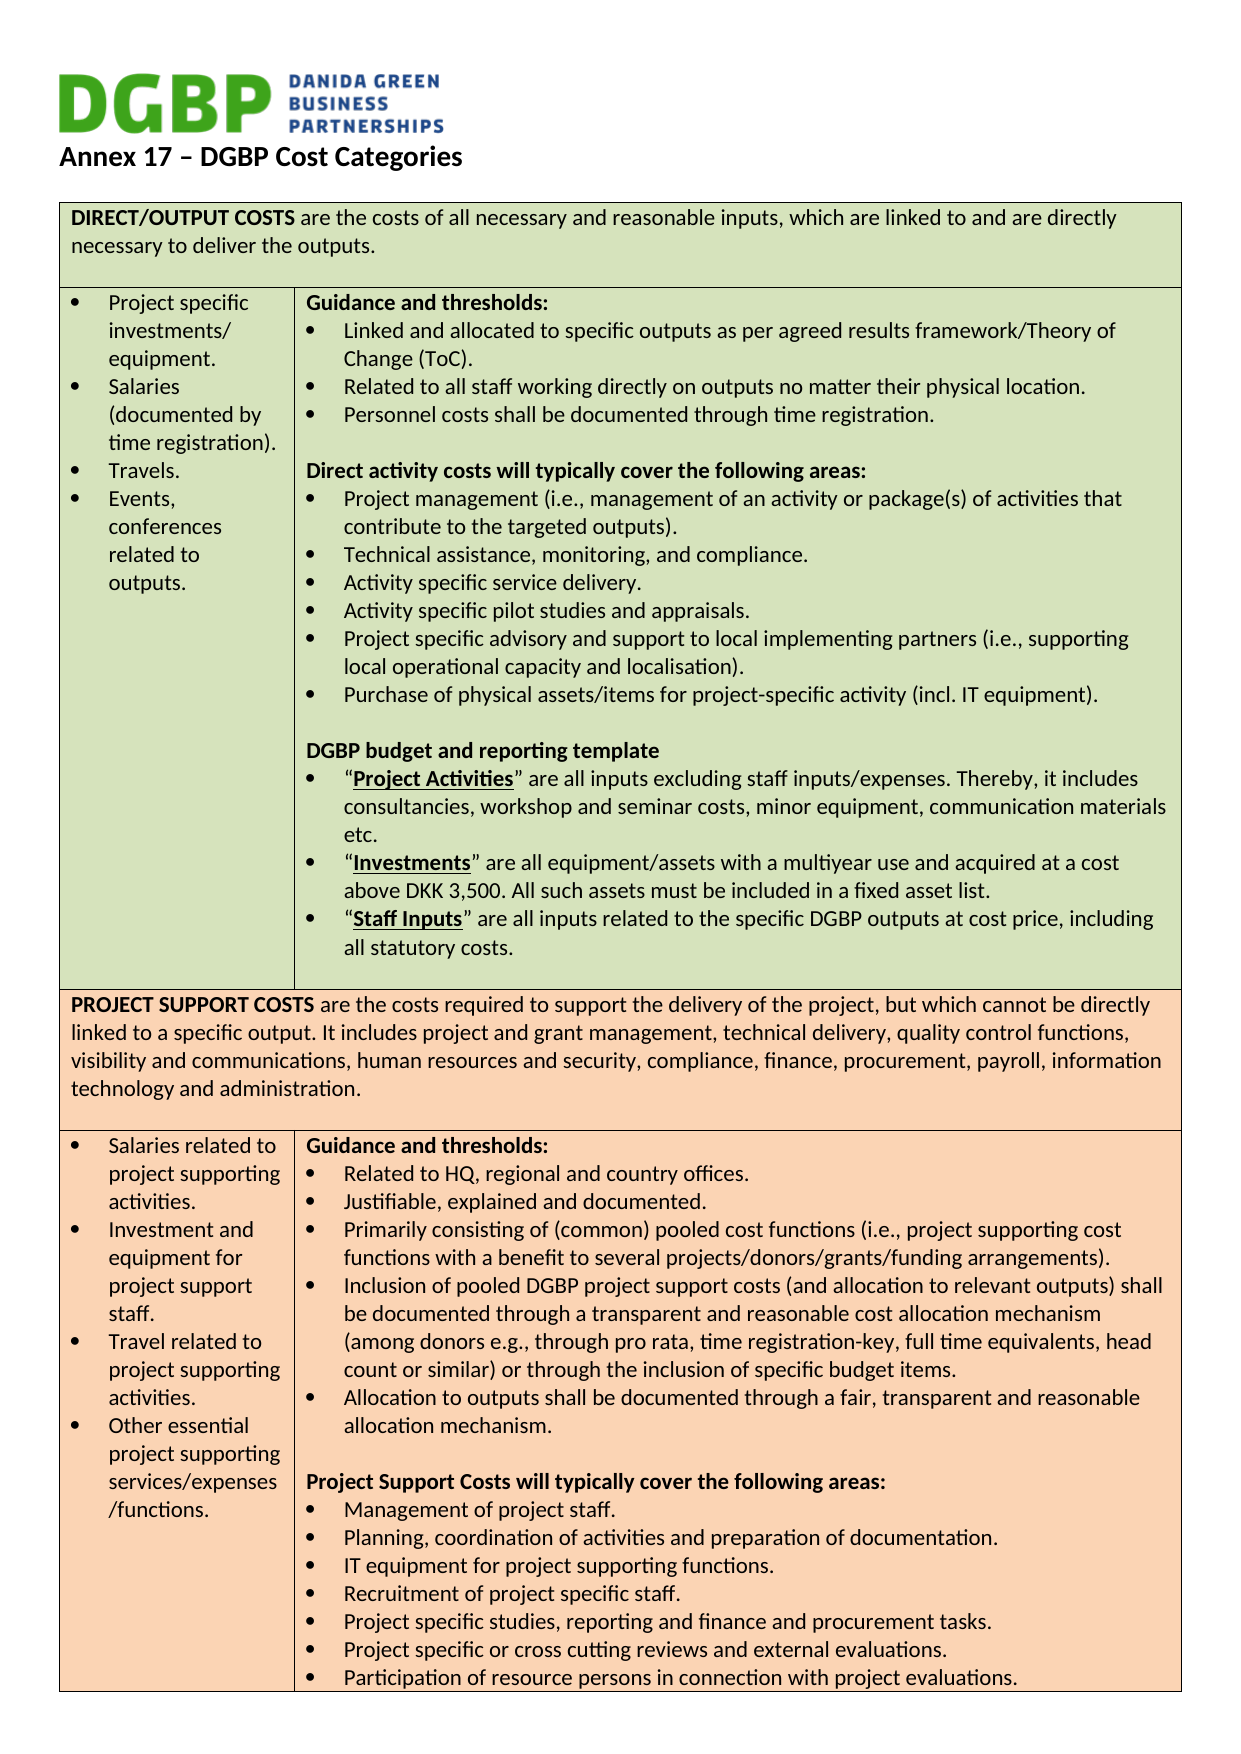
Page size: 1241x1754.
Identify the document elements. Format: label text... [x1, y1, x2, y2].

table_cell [295, 1131, 1181, 1691]
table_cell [60, 1131, 294, 1691]
table_cell Guidance and thresholds: Linked and allocated to specific outputs as per agreed results framework/Theory of Change (ToC). Related to all staff working directly on outputs no matter their physical location. Personnel costs shall be documented through time registration. Direct activity costs will typically cover the following areas: Project management (i.e., management of an activity or package(s) of activities that contribute to the targeted outputs). Technical assistance, monitoring, and compliance. Activity specific service delivery. Activity specific pilot studies and appraisals. Project specific advisory and support to local implementing partners (i.e., supporting local operational capacity and localisation). Purchase of physical assets/items for project-specific activity (incl. IT equipment). DGBP budget and reporting template “Project Activities” are all inputs excluding staff inputs/expenses. Thereby, it includes consultancies, workshop and seminar costs, minor equipment, communication materials etc. “Investments” are all equipment/assets with a multiyear use and acquired at a cost above DKK 3,500. All such assets must be included in a fixed asset list. “Staff Inputs” are all inputs related to the specific DGBP outputs at cost price, including all statutory costs. [295, 288, 1181, 989]
picture [52, 68, 446, 134]
table_cell PROJECT SUPPORT COSTS are the costs required to support the delivery of the project, but which cannot be directly linked to a specific output. It includes project and grant management, technical delivery, quality control functions, visibility and communications, human resources and security, compliance, finance, procurement, payroll, information technology and administration. [60, 990, 1181, 1130]
table_cell Project specific investments/ equipment. Salaries (documented by time registration). Travels. Events, conferences related to outputs. [60, 288, 294, 989]
table_header DIRECT/OUTPUT COSTS are the costs of all necessary and reasonable inputs, which are linked to and are directly necessary to deliver the outputs. [60, 203, 1181, 287]
